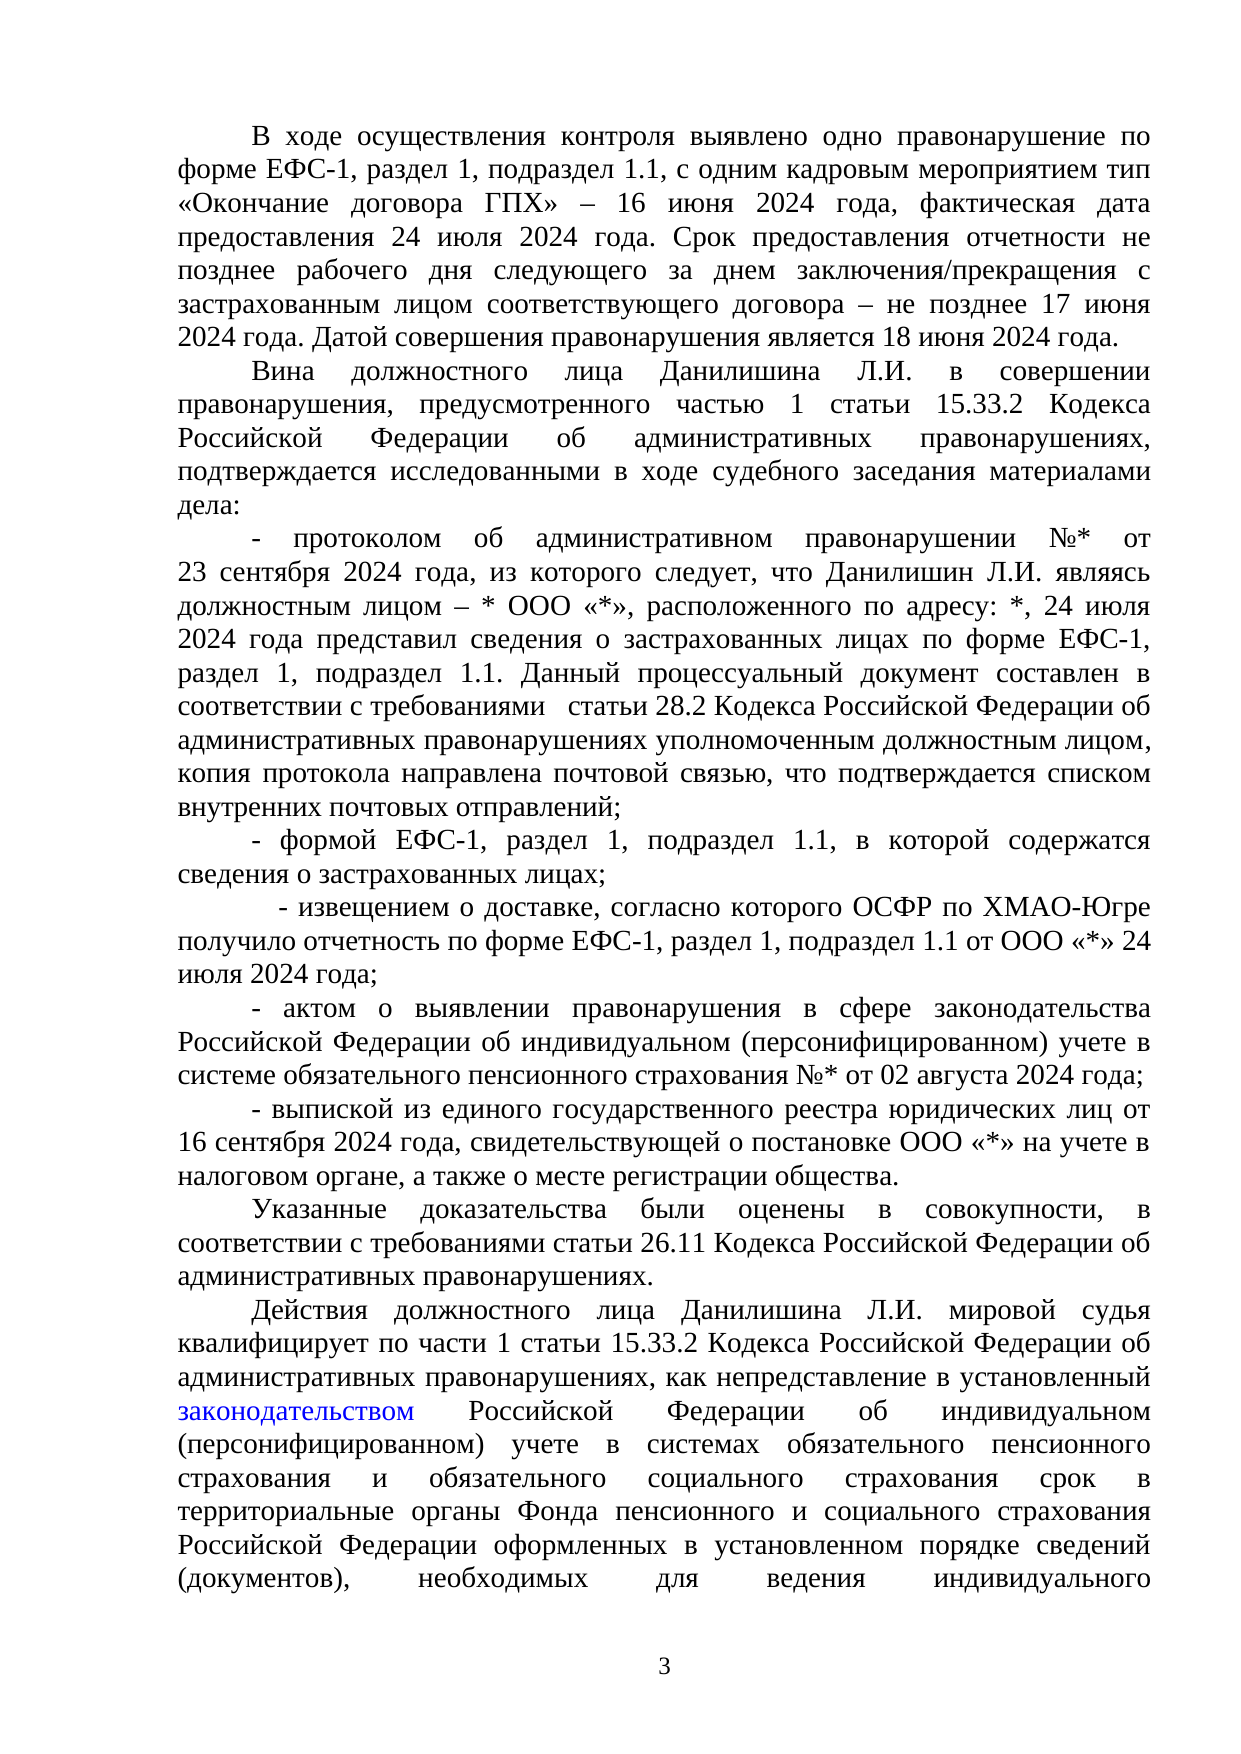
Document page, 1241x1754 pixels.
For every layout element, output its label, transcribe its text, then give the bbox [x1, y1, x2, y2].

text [177, 1292, 1152, 1594]
text - актом о выявлении правонарушения в сфере законодательства Российской Федерации об индивидуальном (персонифицированном) учете в системе обязательного пенсионного страхования №* от 02 августа 2024 года; [177, 990, 1152, 1091]
text В ходе осуществления контроля выявлено одно правонарушение по форме ЕФС-1, раздел 1, подраздел 1.1, с одним кадровым мероприятием тип «Окончание договора ГПХ» – 16 июня 2024 года, фактическая дата предоставления 24 июля 2024 года. Срок предоставления отчетности не позднее рабочего дня следующего за днем заключения/прекращения с застрахованным лицом соответствующего договора – не позднее 17 июня 2024 года. Датой совершения правонарушения является 18 июня 2024 года. [177, 118, 1152, 353]
text - протоколом об административном правонарушении №* от 23 сентября 2024 года, из которого следует, что Данилишин Л.И. являясь должностным лицом – * ООО «*», расположенного по адресу: *, 24 июля 2024 года представил сведения о застрахованных лицах по форме ЕФС-1, раздел 1, подраздел 1.1. Данный процессуальный документ составлен в соответствии с требованиями статьи 28.2 Кодекса Российской Федерации об административных правонарушениях уполномоченным должностным лицом, копия протокола направлена почтовой связью, что подтверждается списком внутренних почтовых отправлений; [177, 521, 1152, 822]
text - извещением о доставке, согласно которого ОСФР по ХМАО-Югре получило отчетность по форме ЕФС-1, раздел 1, подраздел 1.1 от ООО «*» 24 июля 2024 года; [177, 889, 1152, 990]
text - выпиской из единого государственного реестра юридических лиц от 16 сентября 2024 года, свидетельствующей о постановке ООО «*» на учете в налоговом органе, а также о месте регистрации общества. [177, 1091, 1152, 1191]
text - формой ЕФС-1, раздел 1, подраздел 1.1, в которой содержатся сведения о застрахованных лицах; [177, 822, 1152, 889]
text Вина должностного лица Данилишина Л.И. в совершении правонарушения, предусмотренного частью 1 статьи 15.33.2 Кодекса Российской Федерации об административных правонарушениях, подтверждается исследованными в ходе судебного заседания материалами дела: [177, 353, 1152, 521]
text Указанные доказательства были оценены в совокупности, в соответствии с требованиями статьи 26.11 Кодекса Российской Федерации об административных правонарушениях. [177, 1191, 1152, 1292]
